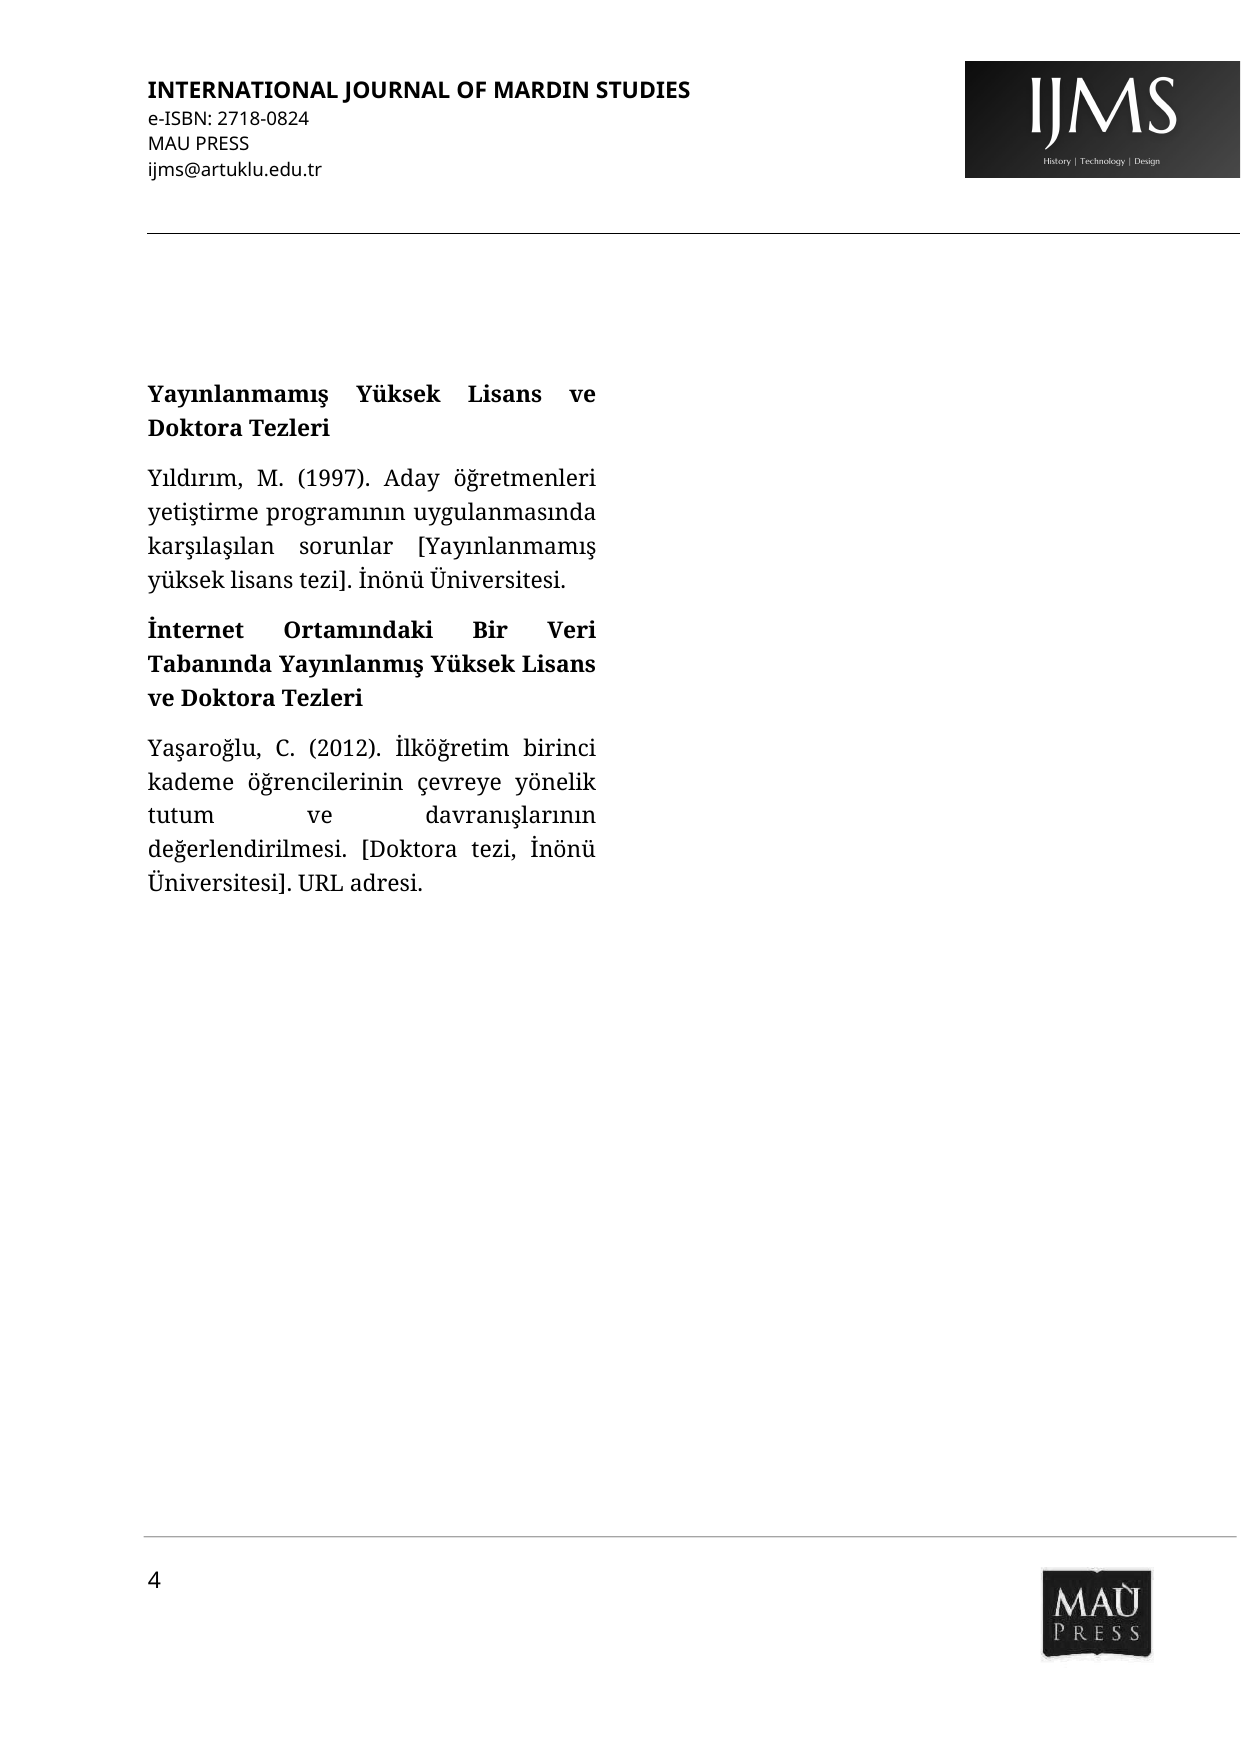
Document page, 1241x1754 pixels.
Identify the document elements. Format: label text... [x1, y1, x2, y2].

text Yıldırım, M. (1997). Aday öğretmenleri yetiştirme programının uygulanmasında karşılaşılan sorunlar [Yayınlanmamış yüksek lisans tezi]. İnönü Üniversitesi. [148, 462, 596, 595]
text İnternet Ortamındaki Bir Veri Tabanında Yayınlanmış Yüksek Lisans ve Doktora Tezleri [148, 614, 596, 713]
picture [965, 61, 1241, 178]
picture [1040, 1567, 1154, 1681]
text Yayınlanmamış Yüksek Lisans ve Doktora Tezleri [148, 378, 596, 443]
text Yaşaroğlu, C. (2012). İlköğretim birinci kademe öğrencilerinin çevreye yönelik tutum ve davranışlarının değerlendirilmesi. [Doktora tezi, İnönü Üniversitesi]. URL adresi. [148, 732, 596, 898]
